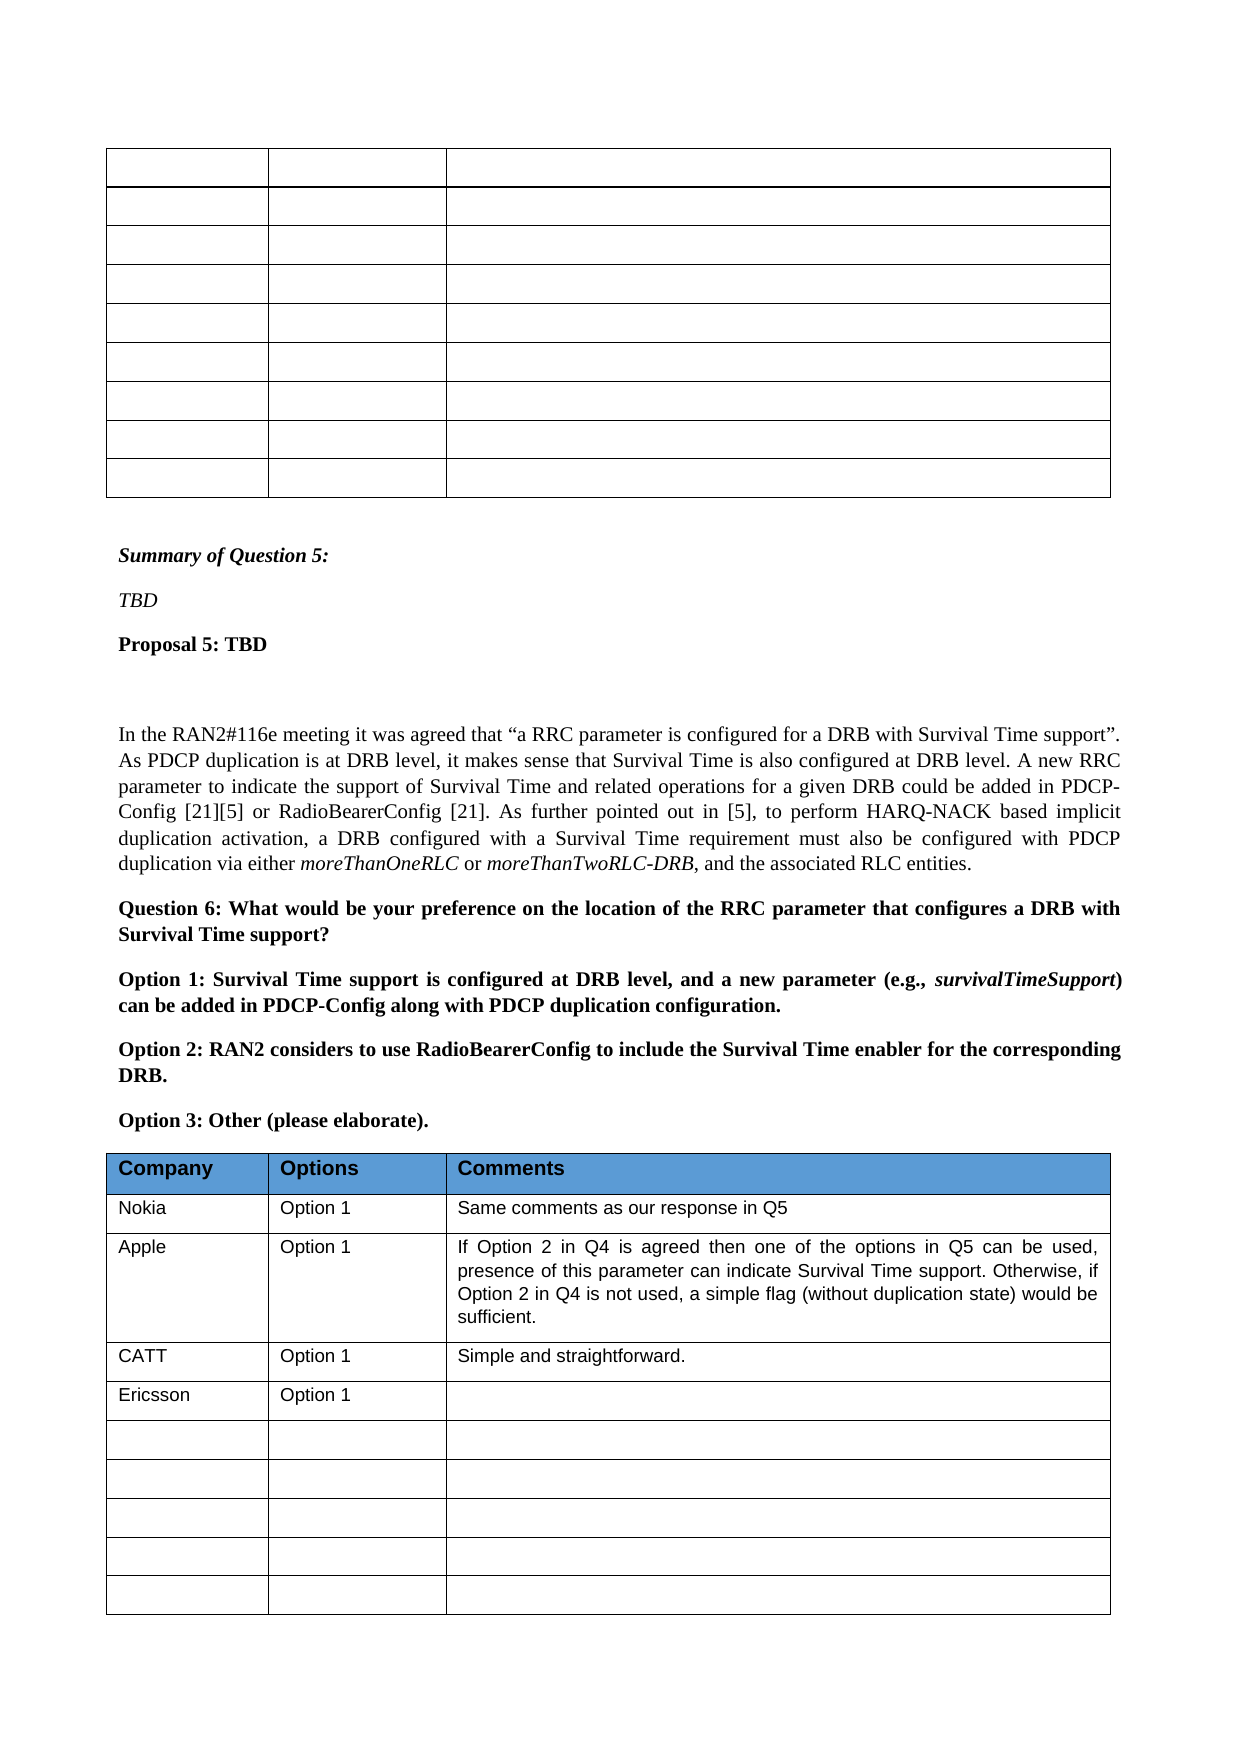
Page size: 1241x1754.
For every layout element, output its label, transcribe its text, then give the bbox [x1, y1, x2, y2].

table_cell [107, 1460, 268, 1498]
table_cell [269, 1460, 446, 1498]
table_cell [107, 1499, 268, 1537]
table_cell [447, 1538, 1110, 1575]
table_cell [447, 421, 1110, 458]
text Option 2: RAN2 considers to use RadioBearerConfig to include the Survival Time enabler for the corresponding DRB. [118, 1037, 1122, 1087]
table_cell Same comments as our response in Q5 [447, 1195, 1110, 1233]
table_header Options [269, 1154, 446, 1194]
table_cell [269, 421, 446, 458]
table_cell Option 1 [269, 1195, 446, 1233]
table_cell [269, 382, 446, 419]
table_cell [269, 149, 446, 186]
table_cell [107, 304, 268, 342]
table_cell [447, 188, 1110, 225]
table_cell CATT [107, 1343, 268, 1381]
table_cell [269, 226, 446, 264]
table_cell [447, 1460, 1110, 1498]
table_cell [107, 343, 268, 381]
table_cell [447, 149, 1110, 186]
text Summary of Question 5: [118, 543, 1122, 567]
table_cell [269, 304, 446, 342]
table_cell [269, 343, 446, 381]
table_cell [107, 265, 268, 303]
table_cell [107, 1538, 268, 1575]
table_cell [107, 382, 268, 419]
table_cell [107, 1576, 268, 1614]
table_cell If Option 2 in Q4 is agreed then one of the options in Q5 can be used, presence of this parameter can indicate Survival Time support. Otherwise, if Option 2 in Q4 is not used, a simple flag (without duplication state) would be sufficient. [447, 1234, 1110, 1342]
text Question 6: What would be your preference on the location of the RRC parameter that configures a DRB with Survival Time support? [118, 896, 1122, 946]
table_cell Nokia [107, 1195, 268, 1233]
table_cell [447, 459, 1110, 497]
table_cell Option 1 [269, 1382, 446, 1420]
table_cell [447, 382, 1110, 419]
table_cell [269, 188, 446, 225]
table_cell [269, 1576, 446, 1614]
table_cell [447, 226, 1110, 264]
text In the RAN2#116e meeting it was agreed that “a RRC parameter is configured for a DRB with Survival Time support”. As PDCP duplication is at DRB level, it makes sense that Survival Time is also configured at DRB level. A new RRC parameter to indicate the support of Survival Time and related operations for a given DRB could be added in PDCP-Config [21][5] or RadioBearerConfig [21]. As further pointed out in [5], to perform HARQ-NACK based implicit duplication activation, a DRB configured with a Survival Time requirement must also be configured with PDCP duplication via either moreThanOneRLC or moreThanTwoRLC-DRB, and the associated RLC entities. [118, 722, 1122, 875]
text TBD [118, 588, 1122, 612]
table_cell Ericsson [107, 1382, 268, 1420]
table_cell [447, 1499, 1110, 1537]
table_cell [447, 1576, 1110, 1614]
table_cell [107, 459, 268, 497]
table_cell [447, 343, 1110, 381]
table_cell Option 1 [269, 1343, 446, 1381]
table_cell [447, 265, 1110, 303]
text Option 1: Survival Time support is configured at DRB level, and a new parameter (e.g., survivalTimeSupport) can be added in PDCP-Config along with PDCP duplication configuration. [118, 967, 1122, 1017]
table_cell [269, 1499, 446, 1537]
table_cell [107, 149, 268, 186]
table_cell Apple [107, 1234, 268, 1342]
table_header Company [107, 1154, 268, 1194]
table_cell [447, 1421, 1110, 1459]
table_cell [107, 188, 268, 225]
table_cell [447, 1382, 1110, 1420]
text Proposal 5: TBD [118, 632, 1122, 656]
table_cell [269, 459, 446, 497]
table_cell [107, 226, 268, 264]
text Option 3: Other (please elaborate). [118, 1108, 1122, 1132]
table_cell Option 1 [269, 1234, 446, 1342]
table_cell [269, 1538, 446, 1575]
table_cell [269, 265, 446, 303]
table_cell [447, 304, 1110, 342]
table_cell [107, 1421, 268, 1459]
table_header Comments [447, 1154, 1110, 1194]
table_cell [269, 1421, 446, 1459]
table_cell [107, 421, 268, 458]
table_cell Simple and straightforward. [447, 1343, 1110, 1381]
